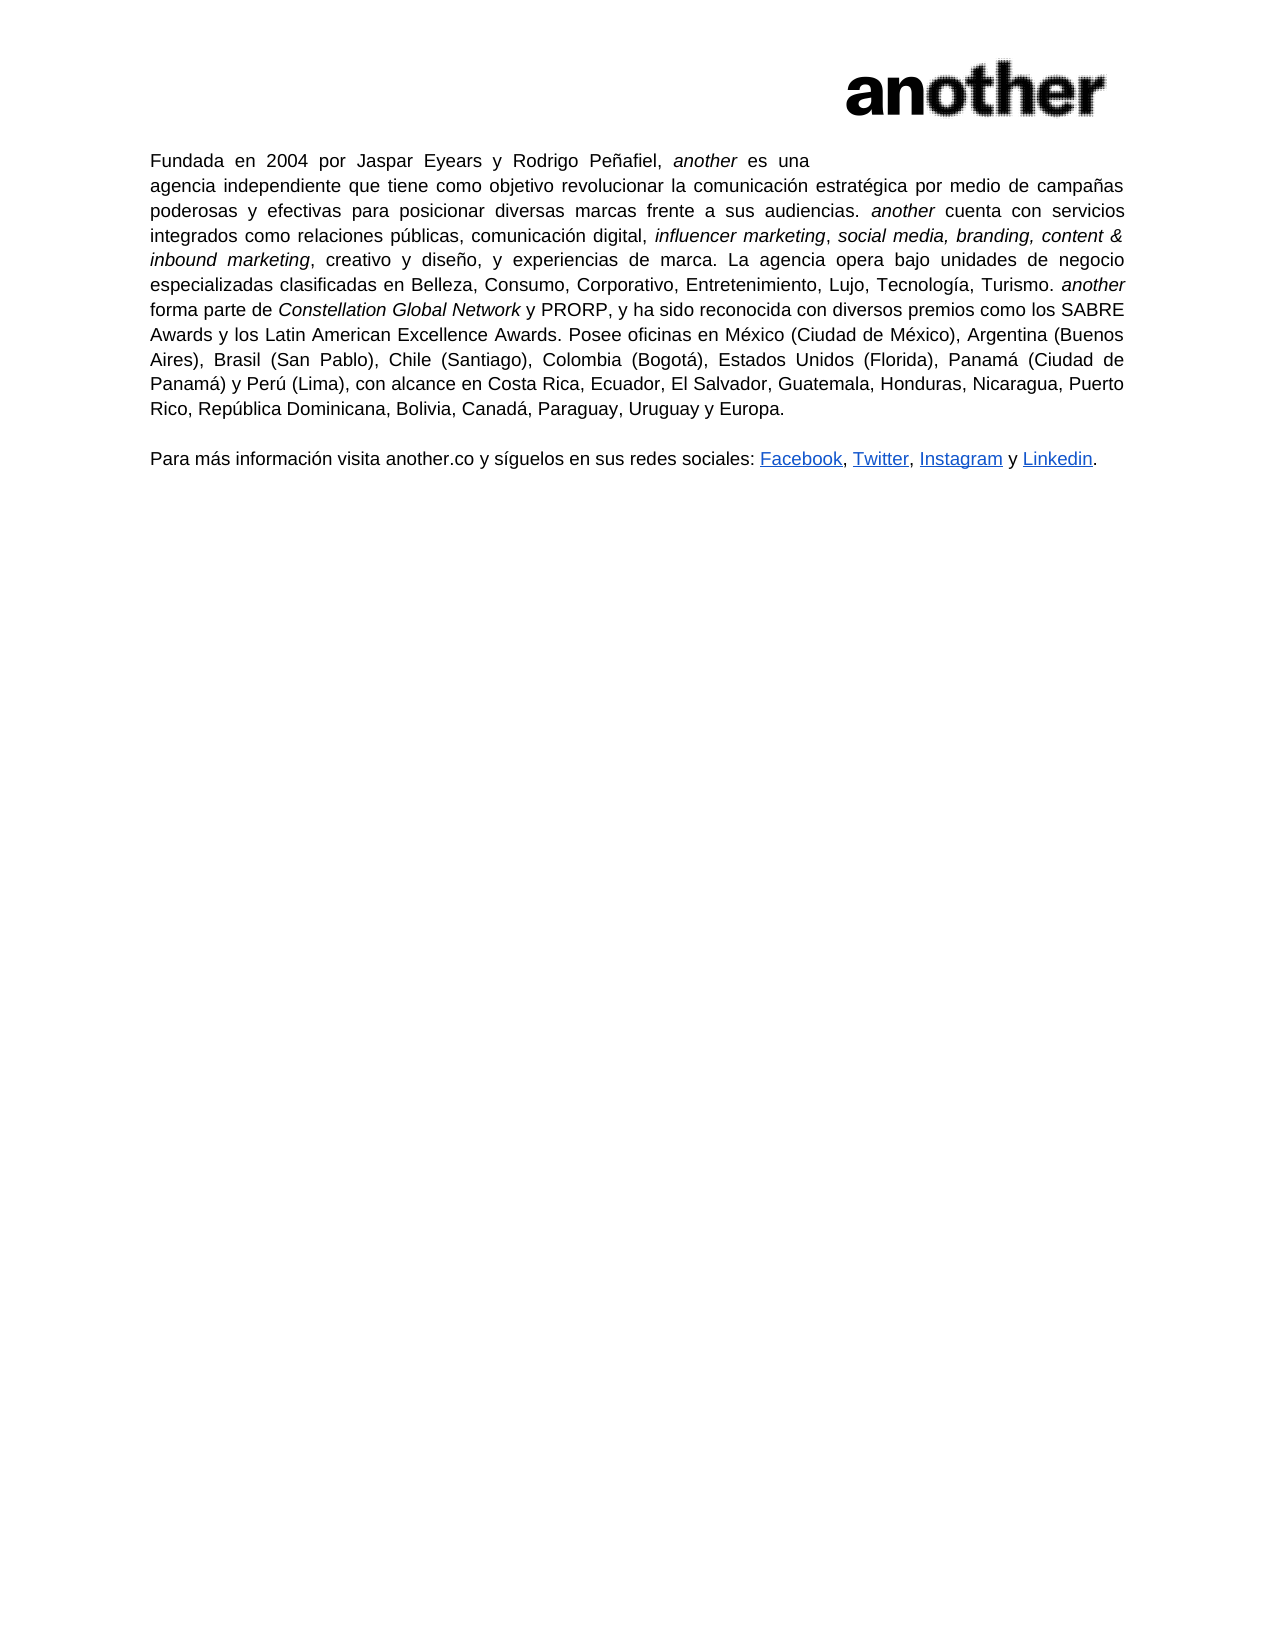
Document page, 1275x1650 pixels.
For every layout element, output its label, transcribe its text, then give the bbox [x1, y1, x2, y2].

picture [828, 40, 1125, 137]
text Para más información visita another.co y síguelos en sus redes sociales: Facebook, Twitter, Instagram y Linkedin. [150, 447, 1125, 469]
text Fundada en 2004 por Jaspar Eyears y Rodrigo Peñafiel, another es una agencia independiente que tiene como objetivo revolucionar la comunicación estratégica por medio de campañas poderosas y efectivas para posicionar diversas marcas frente a sus audiencias. another cuenta con servicios integrados como relaciones públicas, comunicación digital, influencer marketing, social media, branding, content & inbound marketing, creativo y diseño, y experiencias de marca. La agencia opera bajo unidades de negocio especializadas clasificadas en Belleza, Consumo, Corporativo, Entretenimiento, Lujo, Tecnología, Turismo. another forma parte de Constellation Global Network y PRORP, y ha sido reconocida con diversos premios como los SABRE Awards y los Latin American Excellence Awards. Posee oficinas en México (Ciudad de México), Argentina (Buenos Aires), Brasil (San Pablo), Chile (Santiago), Colombia (Bogotá), Estados Unidos (Florida), Panamá (Ciudad de Panamá) y Perú (Lima), con alcance en Costa Rica, Ecuador, El Salvador, Guatemala, Honduras, Nicaragua, Puerto Rico, República Dominicana, Bolivia, Canadá, Paraguay, Uruguay y Europa. [150, 150, 1125, 419]
